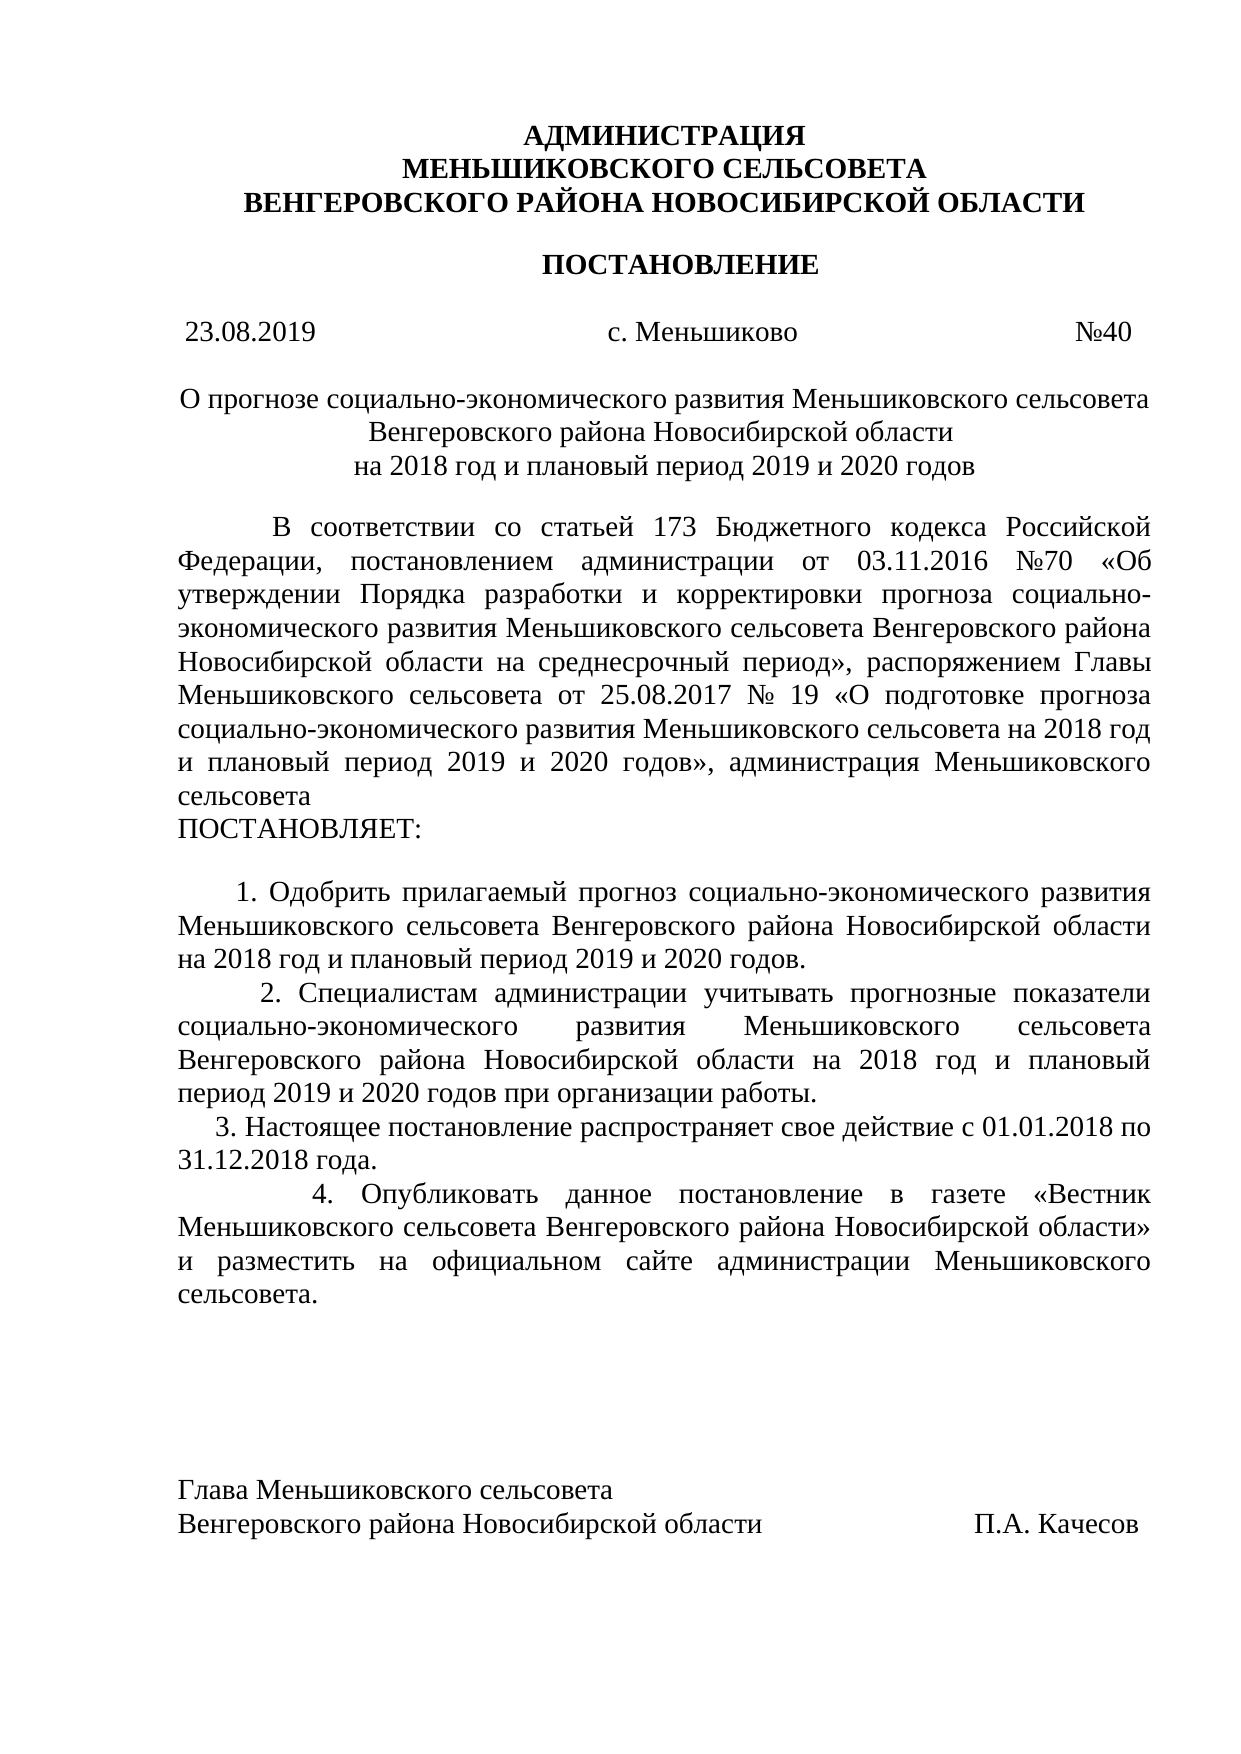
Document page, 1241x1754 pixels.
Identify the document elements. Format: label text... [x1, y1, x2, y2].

text 4. Опубликовать данное постановление в газете «Вестник Меньшиковского сельсовета Венгеровского района Новосибирской области» и разместить на официальном сайте администрации Меньшиковского сельсовета. [177, 1176, 1152, 1310]
text ПОСТАНОВЛЯЕТ: [177, 811, 1152, 845]
text ПОСТАНОВЛЕНИЕ [177, 247, 1152, 280]
text 23.08.2019 с. Меньшиково №40 [177, 314, 1152, 347]
text 2. Специалистам администрации учитывать прогнозные показатели социально-экономического развития Меньшиковского сельсовета Венгеровского района Новосибирской области на 2018 год и плановый период 2019 и 2020 годов при организации работы. [177, 975, 1152, 1109]
text Венгеровского района Новосибирской области П.А. Качесов [177, 1506, 1152, 1539]
text О прогнозе социально-экономического развития Меньшиковского сельсовета Венгеровского района Новосибирской области на 2018 год и плановый период 2019 и 2020 годов [177, 347, 1152, 482]
text 1. Одобрить прилагаемый прогноз социально-экономического развития Меньшиковского сельсовета Венгеровского района Новосибирской области на 2018 год и плановый период 2019 и 2020 годов. [177, 874, 1152, 975]
text Глава Меньшиковского сельсовета [177, 1472, 1152, 1506]
text ВЕНГЕРОВСКОГО РАЙОНА НОВОСИБИРСКОЙ ОБЛАСТИ [177, 185, 1152, 247]
text АДМИНИСТРАЦИЯ [177, 118, 1152, 152]
text 3. Настоящее постановление распространяет свое действие с 01.01.2018 по 31.12.2018 года. [177, 1109, 1152, 1176]
text В соответствии со статьей 173 Бюджетного кодекса Российской Федерации, постановлением администрации от 03.11.2016 №70 «Об утверждении Порядка разработки и корректировки прогноза социально-экономического развития Меньшиковского сельсовета Венгеровского района Новосибирской области на среднесрочный период», распоряжением Главы Меньшиковского сельсовета от 25.08.2017 № 19 «О подготовке прогноза социально-экономического развития Меньшиковского сельсовета на 2018 год и плановый период 2019 и 2020 годов», администрация Меньшиковского сельсовета [177, 509, 1152, 811]
text МЕНЬШИКОВСКОГО СЕЛЬСОВЕТА [177, 152, 1152, 185]
